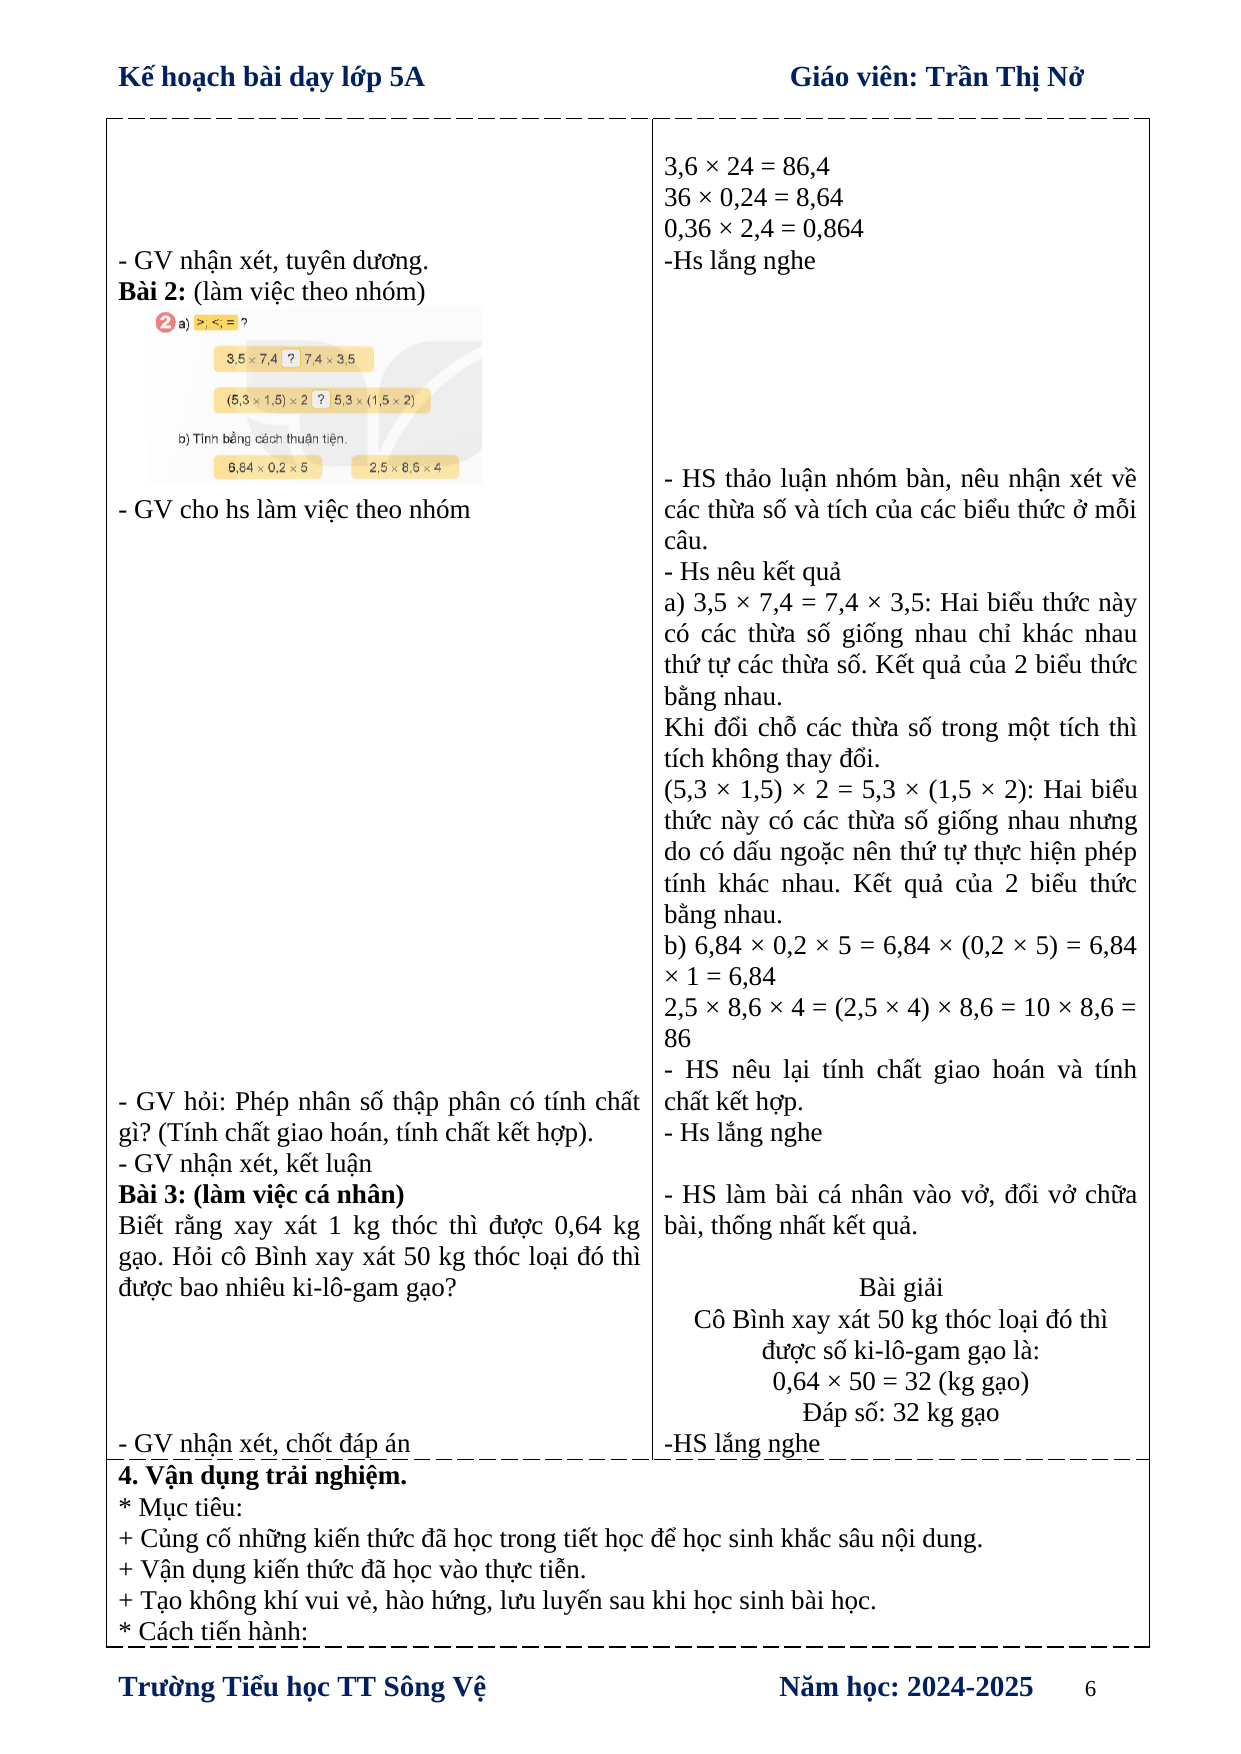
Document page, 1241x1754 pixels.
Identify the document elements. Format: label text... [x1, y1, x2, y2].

table_cell 4. Vận dụng trải nghiệm. * Mục tiêu: + Củng cố những kiến thức đã học trong tiết học để học sinh khắc sâu nội dung. + Vận dụng kiến thức đã học vào thực tiễn. + Tạo không khí vui vẻ, hào hứng, lưu luyến sau khi học sinh bài học. * Cách tiến hành: [107, 1459, 1149, 1646]
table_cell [653, 118, 1149, 1458]
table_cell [107, 118, 653, 1458]
